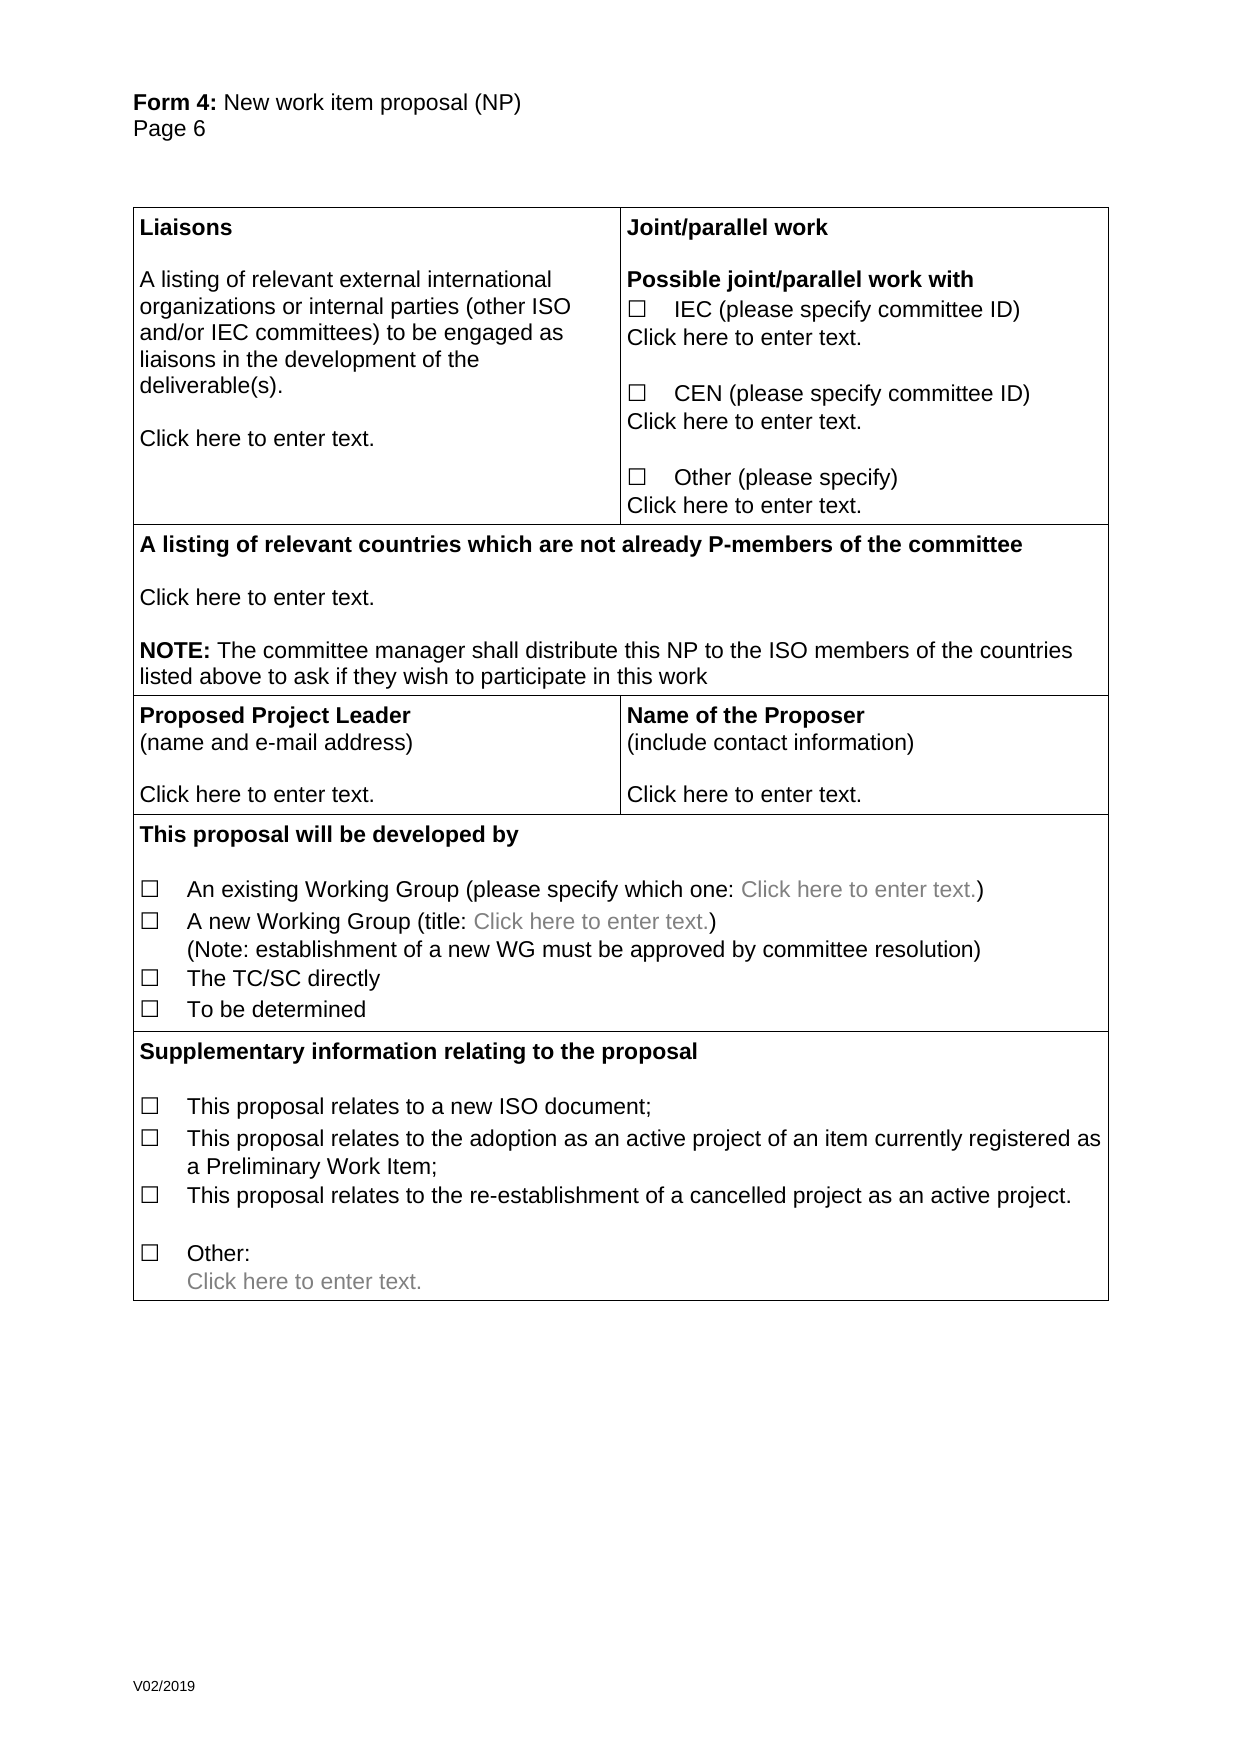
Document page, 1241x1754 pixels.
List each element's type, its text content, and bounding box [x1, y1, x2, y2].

table_cell Supplementary information relating to the proposal This proposal relates to a new ISO document; This proposal relates to the adoption as an active project of an item currently registered as a Preliminary Work Item; This proposal relates to the re-establishment of a cancelled project as an active project. Other: [134, 1032, 1108, 1300]
table_cell This proposal will be developed by An existing Working Group (please specify which one: ) A new Working Group (title: ) (Note: establishment of a new WG must be approved by committee resolution) The TC/SC directly To be determined [134, 815, 1108, 1031]
table_cell Joint/parallel work Possible joint/parallel work with IEC (please specify committee ID) CEN (please specify committee ID) Other (please specify) [621, 208, 1108, 524]
table_cell Proposed Project Leader (name and e-mail address) [134, 696, 620, 814]
table_cell A listing of relevant countries which are not already P-members of the committee NOTE: The committee manager shall distribute this NP to the ISO members of the countries listed above to ask if they wish to participate in this work [134, 525, 1108, 695]
table_cell Name of the Proposer (include contact information) [621, 696, 1108, 814]
table_cell Liaisons A listing of relevant external international organizations or internal parties (other ISO and/or IEC committees) to be engaged as liaisons in the development of the deliverable(s). [134, 208, 620, 524]
